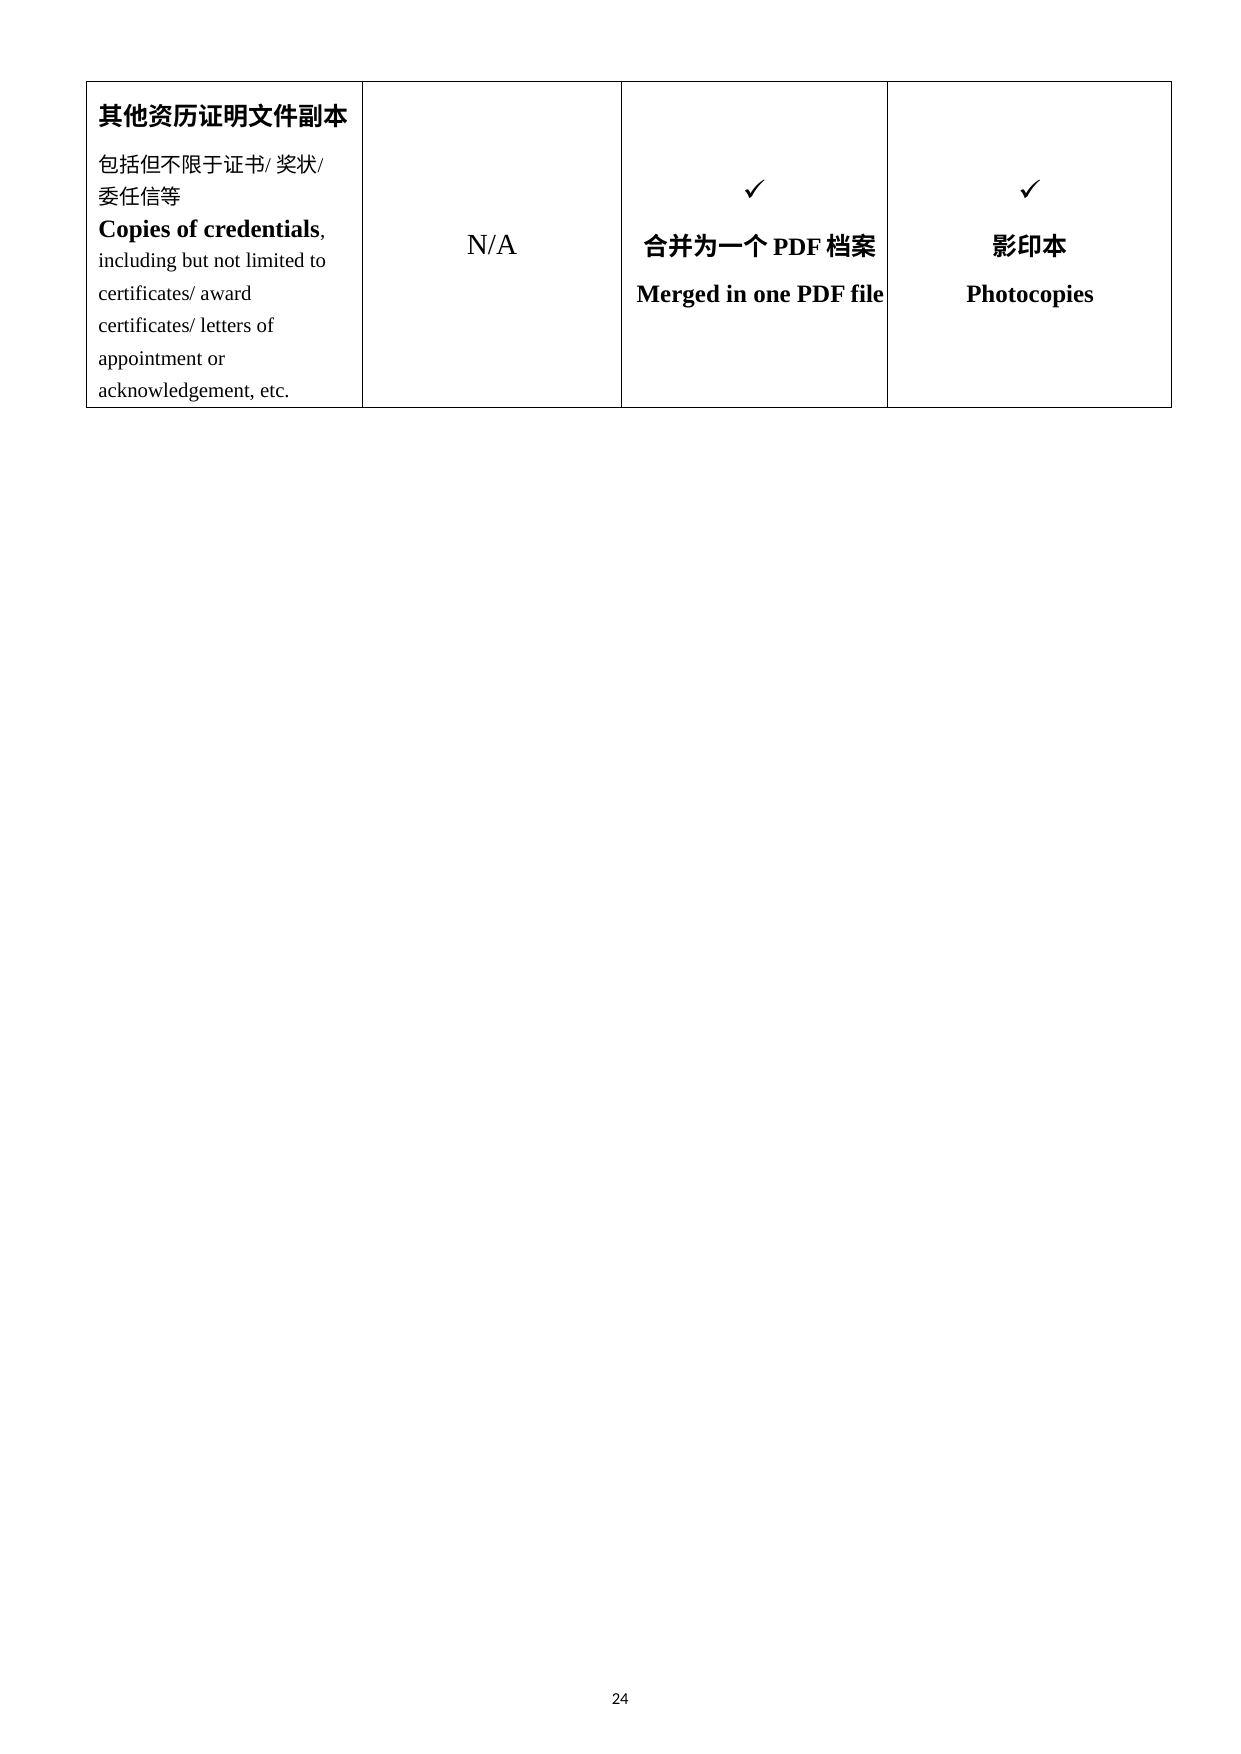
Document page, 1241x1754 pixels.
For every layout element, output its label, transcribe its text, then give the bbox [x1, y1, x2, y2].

table_cell 其他资历证明文件副本 包括但不限于证书/ 奖状/ 委任信等 Copies of credentials, including but not limited to certificates/ award certificates/ letters of appointment or acknowledgement, etc. [87, 82, 362, 407]
table_cell 影印本 Photocopies [888, 82, 1171, 407]
table_cell 合并为一个PDF档案 Merged in one PDF file [622, 82, 887, 407]
table_cell N/A [363, 82, 621, 407]
